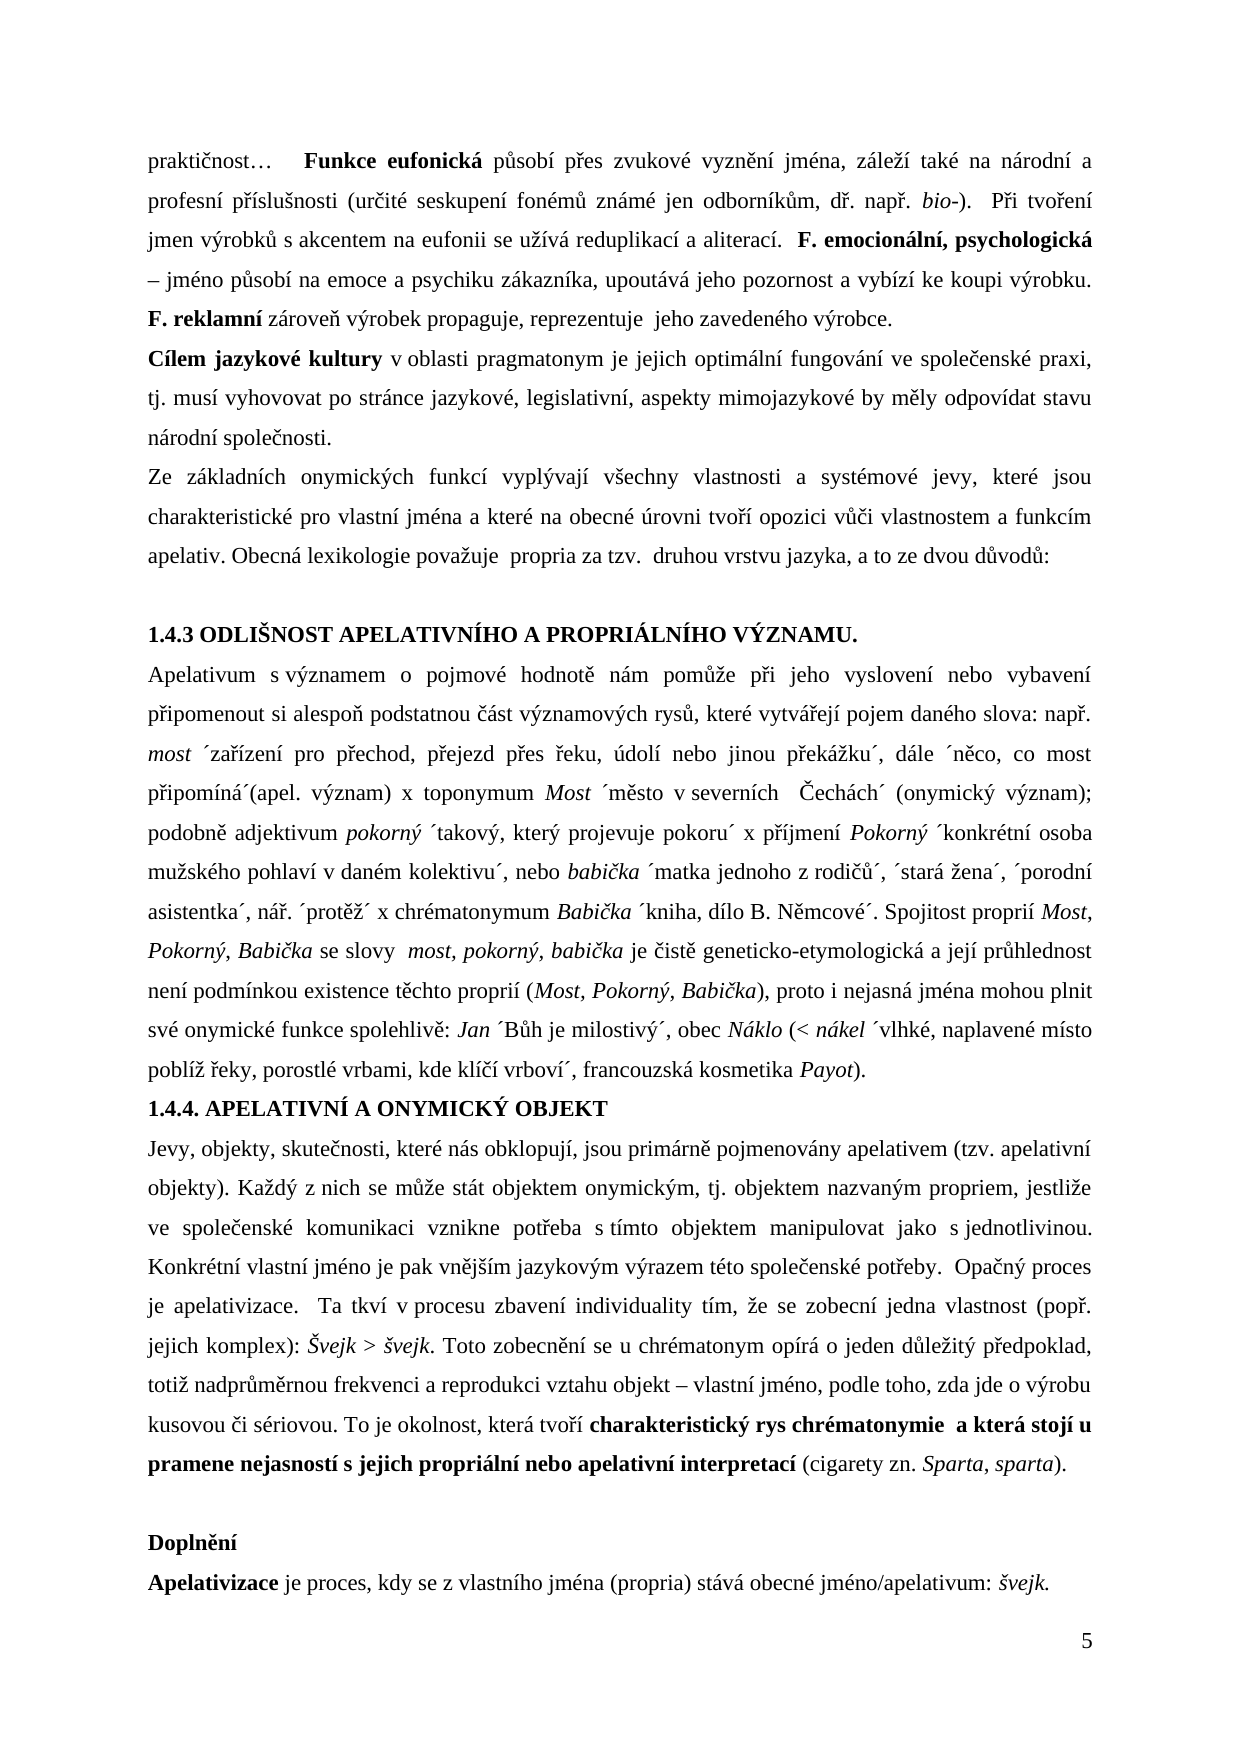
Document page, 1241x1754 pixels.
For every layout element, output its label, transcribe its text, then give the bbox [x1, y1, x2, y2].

text Ze základních onymických funkcí vyplývají všechny vlastnosti a systémové jevy, které jsou charakteristické pro vlastní jména a které na obecné úrovni tvoří opozici vůči vlastnostem a funkcím apelativ. Obecná lexikologie považuje propria za tzv. druhou vrstvu jazyka, a to ze dvou důvodů: [148, 463, 1093, 569]
text 1.4.3 Odlišnost apelativního a propriálního významu. [148, 621, 1093, 648]
text Jevy, objekty, skutečnosti, které nás obklopují, jsou primárně pojmenovány apelativem (tzv. apelativní objekty). Každý z nich se může stát objektem onymickým, tj. objektem nazvaným propriem, jestliže ve společenské komunikaci vznikne potřeba s tímto objektem manipulovat jako s jednotlivinou. Konkrétní vlastní jméno je pak vnějším jazykovým výrazem této společenské potřeby. Opačný proces je apelativizace. Ta tkví v procesu zbavení individuality tím, že se zobecní jedna vlastnost (popř. jejich komplex): Švejk > švejk. Toto zobecnění se u chrématonym opírá o jeden důležitý předpoklad, totiž nadprůměrnou frekvenci a reprodukci vztahu objekt – vlastní jméno, podle toho, zda jde o výrobu kusovou či sériovou. To je okolnost, která tvoří charakteristický rys chrématonymie a která stojí u pramene nejasností s jejich propriální nebo apelativní interpretací (cigarety zn. Sparta, sparta). [148, 1134, 1093, 1477]
text Apelativum s významem o pojmové hodnotě nám pomůže při jeho vyslovení nebo vybavení připomenout si alespoň podstatnou část významových rysů, které vytvářejí pojem daného slova: např. most ´zařízení pro přechod, přejezd přes řeku, údolí nebo jinou překážku´, dále ´něco, co most připomíná´(apel. význam) x toponymum Most ´město v severních Čechách´ (onymický význam); podobně adjektivum pokorný ´takový, který projevuje pokoru´ x příjmení Pokorný ´konkrétní osoba mužského pohlaví v daném kolektivu´, nebo babička ´matka jednoho z rodičů´, ´stará žena´, ´porodní asistentka´, nář. ´protěž´ x chrématonymum Babička ´kniha, dílo B. Němcové´. Spojitost proprií Most, Pokorný, Babička se slovy most, pokorný, babička je čistě geneticko-etymologická a její průhlednost není podmínkou existence těchto proprií (Most, Pokorný, Babička), proto i nejasná jména mohou plnit své onymické funkce spolehlivě: Jan ´Bůh je milostivý´, obec Náklo (˂ nákel ´vlhké, naplavené místo poblíž řeky, porostlé vrbami, kde klíčí vrboví´, francouzská kosmetika Payot). [148, 661, 1093, 1082]
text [148, 148, 1093, 332]
text Apelativizace je proces, kdy se z vlastního jména (propria) stává obecné jméno/apelativum: švejk. [148, 1569, 1093, 1595]
text Cílem jazykové kultury v oblasti pragmatonym je jejich optimální fungování ve společenské praxi, tj. musí vyhovovat po stránce jazykové, legislativní, aspekty mimojazykové by měly odpovídat stavu národní společnosti. [148, 345, 1093, 450]
text Doplnění [148, 1529, 1093, 1556]
text 1.4.4. Apelativní a onymický objekt [148, 1095, 1093, 1121]
